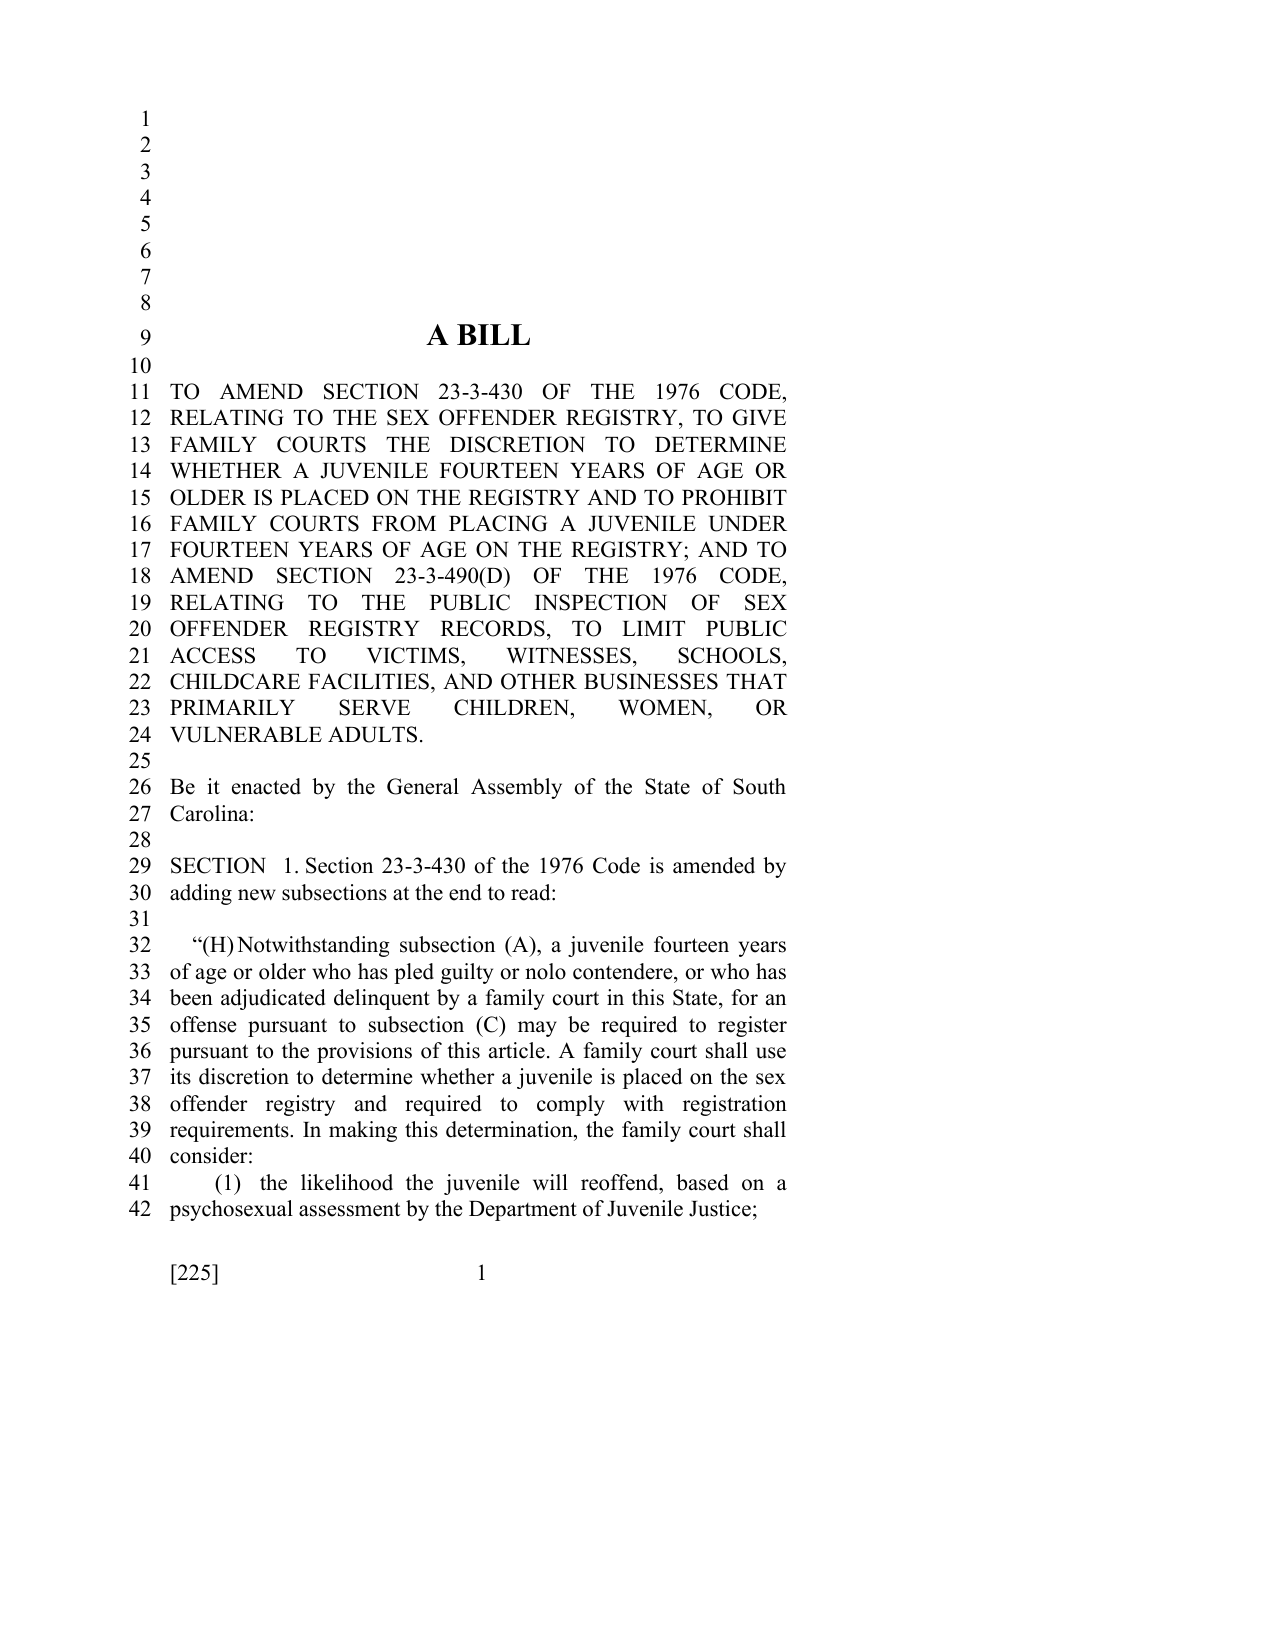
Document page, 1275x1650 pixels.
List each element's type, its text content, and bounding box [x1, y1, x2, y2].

text TO AMEND SECTION 23-3-430 OF THE 1976 CODE, RELATING TO THE SEX OFFENDER REGISTRY, TO GIVE FAMILY COURTS THE DISCRETION TO DETERMINE WHETHER A JUVENILE FOURTEEN YEARS OF AGE OR OLDER IS PLACED ON THE REGISTRY AND TO PROHIBIT FAMILY COURTS FROM PLACING A JUVENILE UNDER FOURTEEN YEARS OF AGE ON THE REGISTRY; AND TO AMEND SECTION 23-3-490(D) OF THE 1976 CODE, RELATING TO THE PUBLIC INSPECTION OF SEX OFFENDER REGISTRY RECORDS, TO LIMIT PUBLIC ACCESS TO VICTIMS, WITNESSES, SCHOOLS, CHILDCARE FACILITIES, AND OTHER BUSINESSES THAT PRIMARILY SERVE CHILDREN, WOMEN, OR VULNERABLE ADULTS. [169, 378, 787, 747]
text (1) the likelihood the juvenile will reoffend, based on a psychosexual assessment by the Department of Juvenile Justice; [169, 1169, 787, 1221]
text A BILL [169, 316, 787, 352]
text “(H) Notwithstanding subsection (A), a juvenile fourteen years of age or older who has pled guilty or nolo contendere, or who has been adjudicated delinquent by a family court in this State, for an offense pursuant to subsection (C) may be required to register pursuant to the provisions of this article. A family court shall use its discretion to determine whether a juvenile is placed on the sex offender registry and required to comply with registration requirements. In making this determination, the family court shall consider: [169, 932, 787, 1169]
text Be it enacted by the General Assembly of the State of South Carolina: [169, 773, 787, 826]
text SECTION 1. Section 23-3-430 of the 1976 Code is amended by adding new subsections at the end to read: [169, 852, 787, 905]
